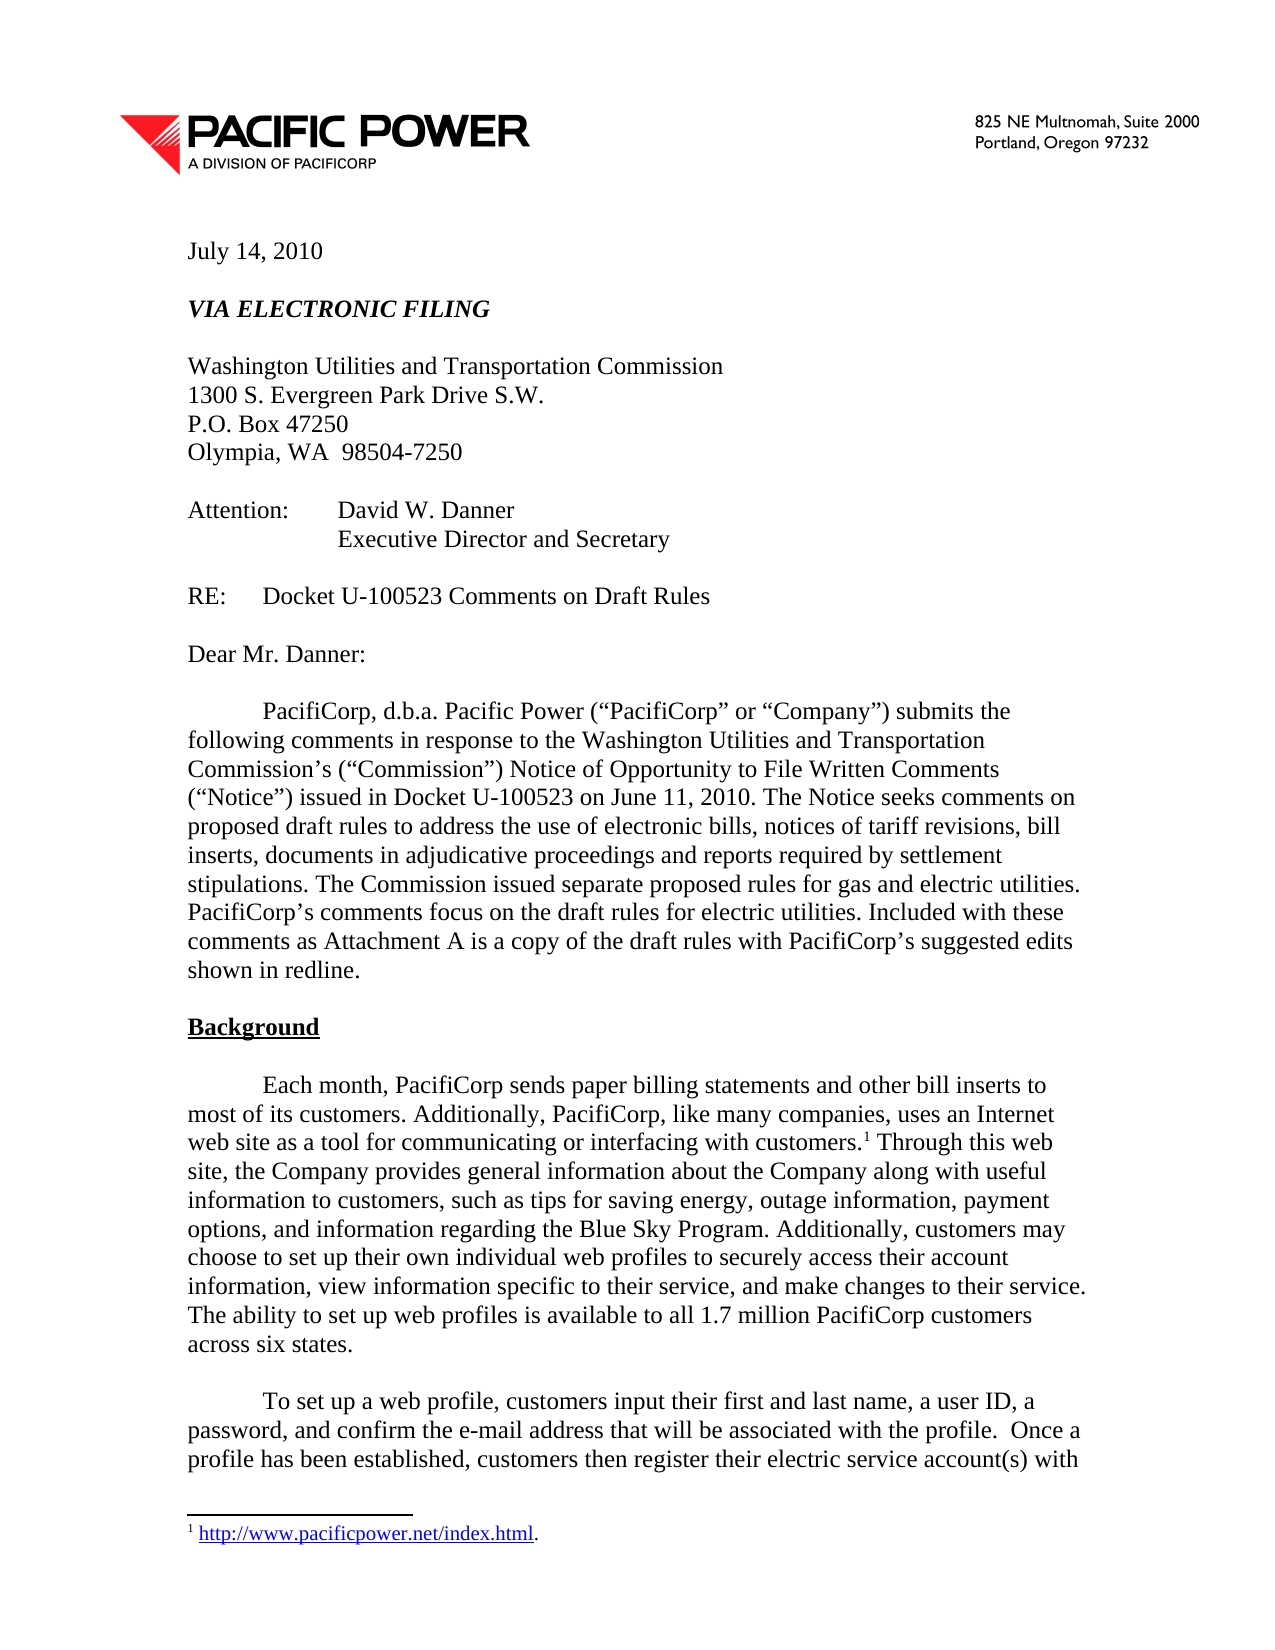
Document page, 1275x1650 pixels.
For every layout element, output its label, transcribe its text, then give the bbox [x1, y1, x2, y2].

text Dear Mr. Danner: [187, 639, 1087, 667]
text PacifiCorp, d.b.a. Pacific Power (“PacifiCorp” or “Company”) submits the following comments in response to the Washington Utilities and Transportation Commission’s (“Commission”) Notice of Opportunity to File Written Comments (“Notice”) issued in Docket U-100523 on June 11, 2010. The Notice seeks comments on proposed draft rules to address the use of electronic bills, notices of tariff revisions, bill inserts, documents in adjudicative proceedings and reports required by settlement stipulations. The Commission issued separate proposed rules for gas and electric utilities. PacifiCorp’s comments focus on the draft rules for electric utilities. Included with these comments as Attachment A is a copy of the draft rules with PacifiCorp’s suggested edits shown in redline. [187, 696, 1087, 984]
picture [120, 112, 1200, 175]
text ELECTRONIC FILING [187, 294, 1087, 322]
text RE: Docket U-100523 Comments on Draft Rules [187, 581, 1087, 610]
text To set up a web profile, customers input their first and last name, a user ID, a password, and confirm the e-mail address that will be associated with the profile. Once a profile has been established, customers then register their electric service account(s) with [187, 1386, 1087, 1472]
text Background [187, 1012, 1087, 1041]
text July 14, 2010 [187, 236, 1087, 265]
text Washington Utilities and Transportation Commission 1300 S. Evergreen Park Drive S.W. P.O. Box 47250 Olympia, WA 98504-7250 [187, 351, 1087, 466]
text Attention: David W. Danner Executive Director and Secretary [187, 495, 1087, 552]
text Each month, PacifiCorp sends paper billing statements and other bill inserts to most of its customers. Additionally, PacifiCorp, like many companies, uses an Internet web site as a tool for communicating or interfacing with customers. Through this web site, the Company provides general information about the Company along with useful information to customers, such as tips for saving energy, outage information, payment options, and information regarding the Blue Sky Program. Additionally, customers may choose to set up their own individual web profiles to securely access their account information, view information specific to their service, and make changes to their service. The ability to set up web profiles is available to all 1.7 million PacifiCorp customers across six states. [187, 1070, 1087, 1357]
